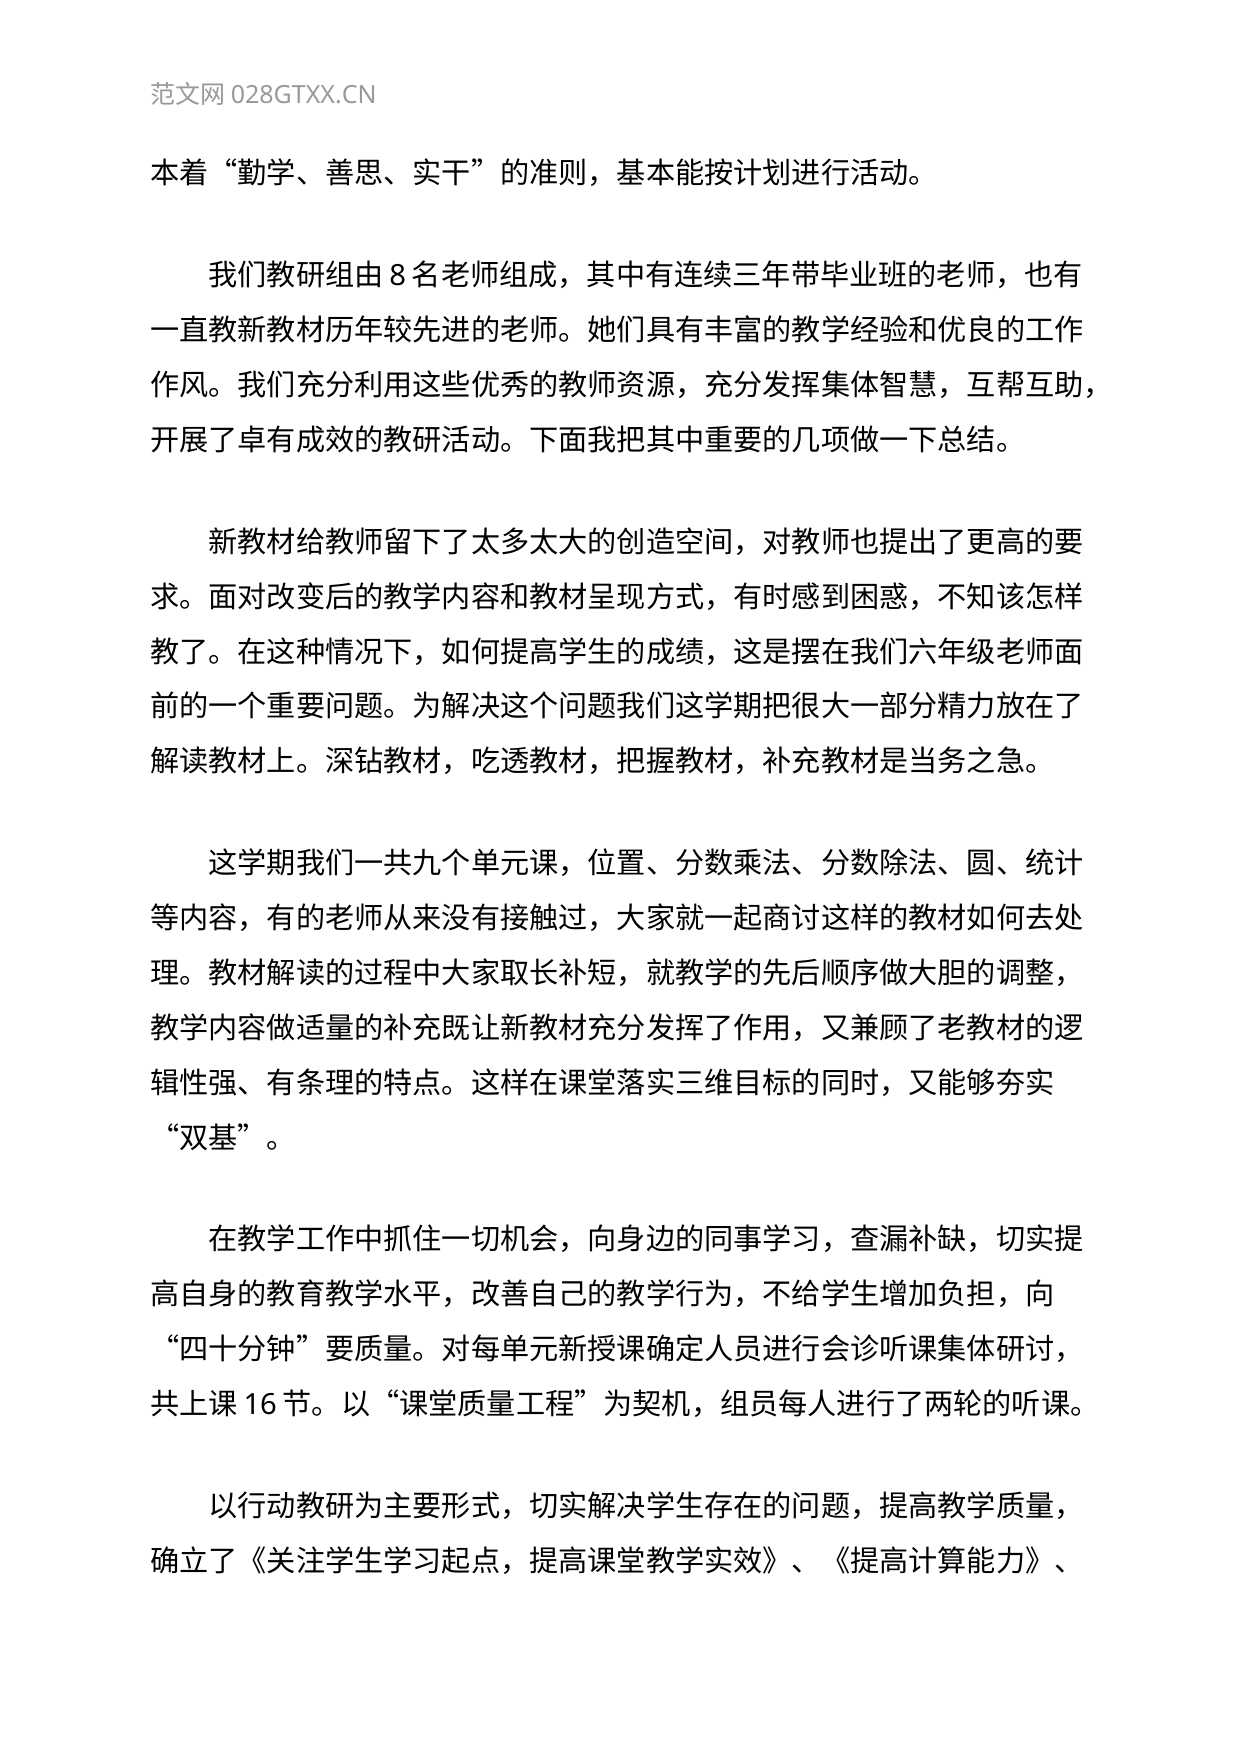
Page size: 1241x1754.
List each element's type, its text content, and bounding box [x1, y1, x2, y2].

text 我们教研组由8名老师组成，其中有连续三年带毕业班的老师，也有一直教新教材历年较先进的老师。她们具有丰富的教学经验和优良的工作作风。我们充分利用这些优秀的教师资源，充分发挥集体智慧，互帮互助，开展了卓有成效的教研活动。下面我把其中重要的几项做一下总结。 [150, 252, 1090, 459]
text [150, 1483, 1090, 1580]
text 新教材给教师留下了太多太大的创造空间，对教师也提出了更高的要求。面对改变后的教学内容和教材呈现方式，有时感到困惑，不知该怎样教了。在这种情况下，如何提高学生的成绩，这是摆在我们六年级老师面前的一个重要问题。为解决这个问题我们这学期把很大一部分精力放在了解读教材上。深钻教材，吃透教材，把握教材，补充教材是当务之急。 [150, 518, 1090, 780]
text 这学期我们一共九个单元课，位置、分数乘法、分数除法、圆、统计等内容，有的老师从来没有接触过，大家就一起商讨这样的教材如何去处理。教材解读的过程中大家取长补短，就教学的先后顺序做大胆的调整，教学内容做适量的补充既让新教材充分发挥了作用，又兼顾了老教材的逻辑性强、有条理的特点。这样在课堂落实三维目标的同时，又能够夯实“双基”。 [150, 840, 1090, 1156]
text 在教学工作中抓住一切机会，向身边的同事学习，查漏补缺，切实提高自身的教育教学水平，改善自己的教学行为，不给学生增加负担，向“四十分钟”要质量。对每单元新授课确定人员进行会诊听课集体研讨，共上课16节。以“课堂质量工程”为契机，组员每人进行了两轮的听课。 [150, 1216, 1090, 1423]
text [150, 150, 1090, 192]
